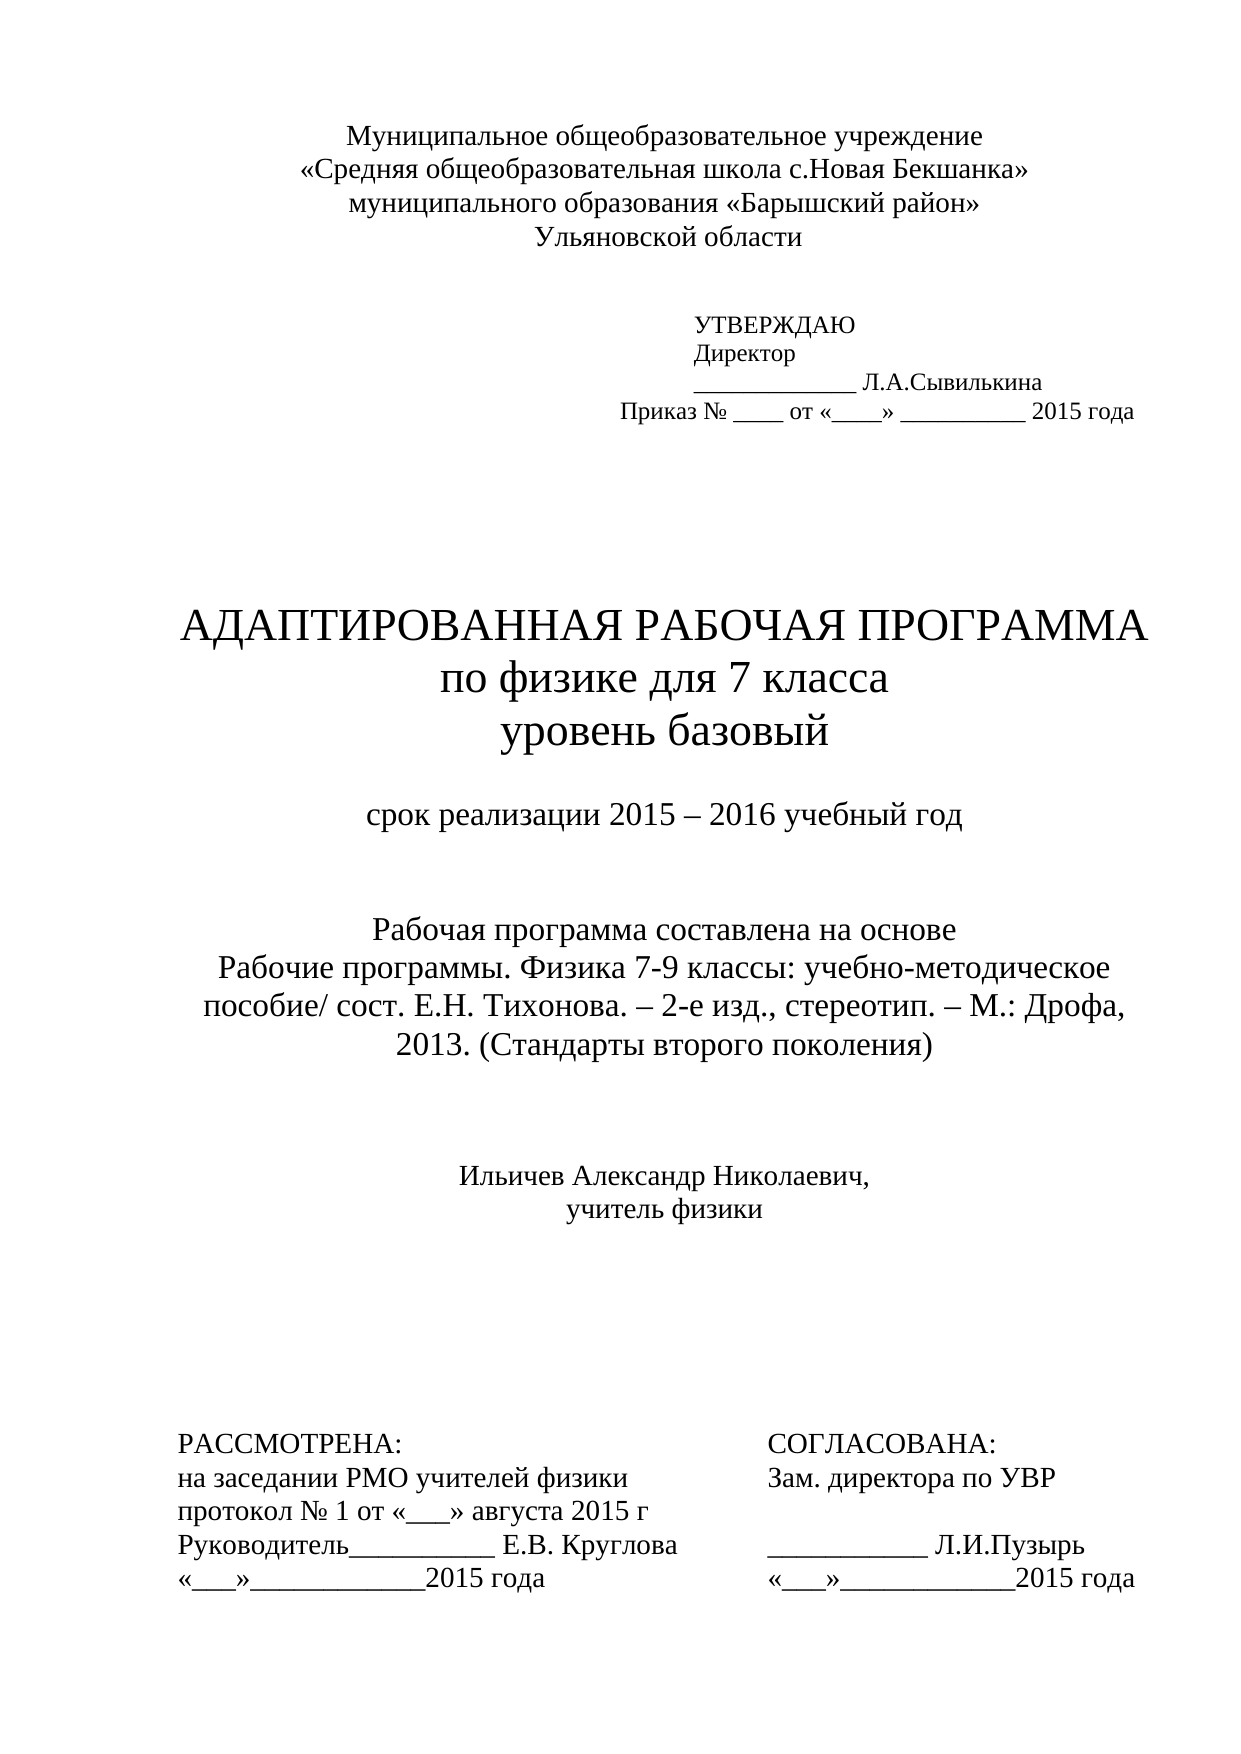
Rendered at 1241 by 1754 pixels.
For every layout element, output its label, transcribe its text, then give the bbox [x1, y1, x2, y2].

text срок реализации 2015 – 2016 учебный год [177, 794, 1152, 832]
text Приказ № ____ от «____» __________ 2015 года [620, 396, 1152, 425]
text _____________ Л.А.Сывилькина [620, 367, 1152, 396]
text уровень базовый [177, 703, 1152, 755]
text Руководитель__________ Е.В. Круглова ___________ Л.И.Пузырь [177, 1527, 1152, 1560]
text Рабочая программа составлена на основе [177, 909, 1152, 947]
text «___»____________2015 года «___»____________2015 года [177, 1560, 1152, 1594]
text по физике для 7 класса [177, 650, 1152, 703]
text протокол № 1 от «___» августа 2015 г [177, 1493, 1152, 1527]
text Ильичев Александр Николаевич, [177, 1158, 1152, 1191]
text АДАПТИРОВАННАЯ РАБОЧАЯ ПРОГРАММА [177, 597, 1152, 650]
text муниципального образования «Барышский район» [177, 185, 1152, 219]
text УТВЕРЖДАЮ [620, 310, 1152, 338]
text РАССМОТРЕНА: СОГЛАСОВАНА: [177, 1426, 1152, 1460]
text «Средняя общеобразовательная школа с.Новая Бекшанка» [177, 152, 1152, 185]
text на заседании РМО учителей физики Зам. директора по УВР [177, 1460, 1152, 1493]
text Муниципальное общеобразовательное учреждение [177, 118, 1152, 152]
text Директор [620, 338, 1152, 367]
text Ульяновской области [177, 219, 1152, 252]
text учитель физики [177, 1191, 1152, 1225]
text Рабочие программы. Физика 7-9 классы: учебно-методическое пособие/ сост. Е.Н. Тихонова. – 2-е изд., стереотип. – М.: Дрофа, 2013. (Стандарты второго поколения) [177, 947, 1152, 1062]
